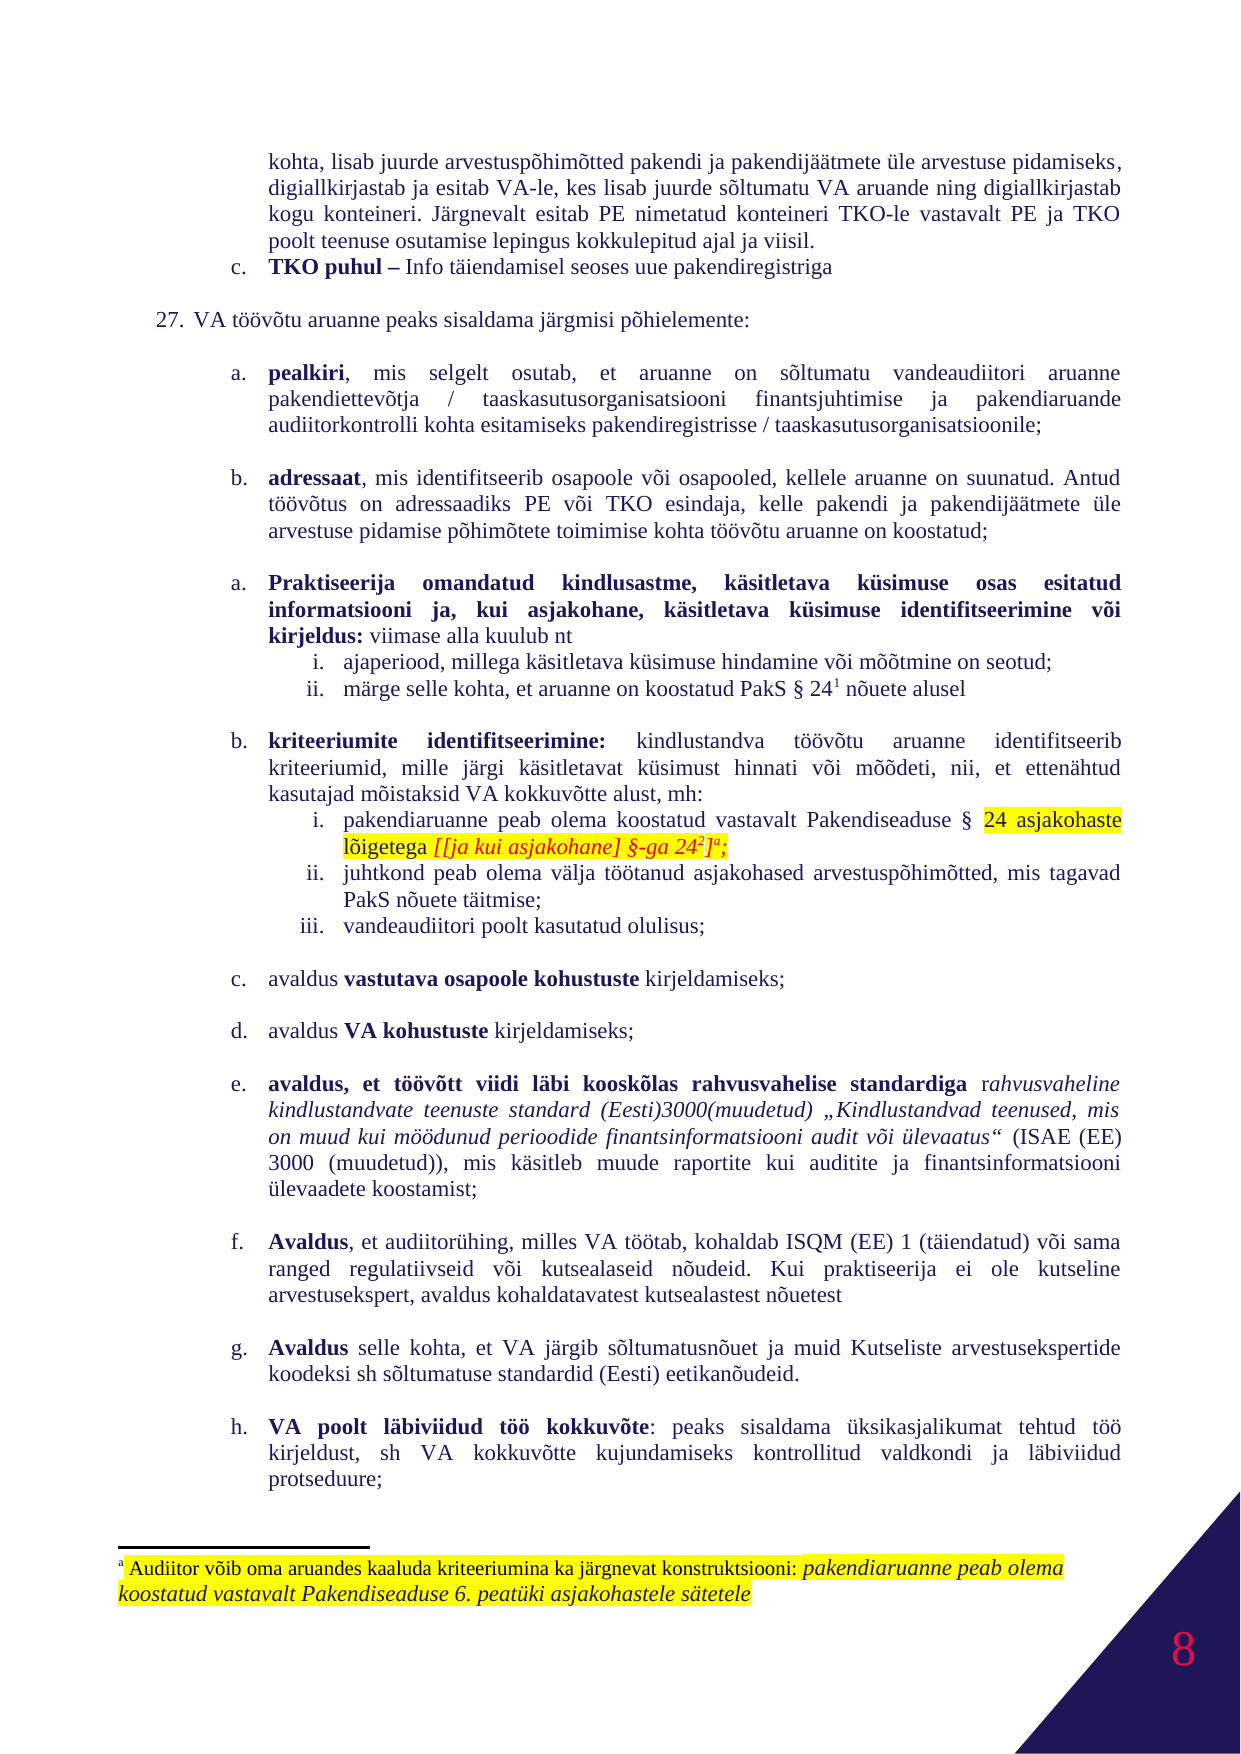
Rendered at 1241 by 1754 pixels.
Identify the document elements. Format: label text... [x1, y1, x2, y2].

list pealkiri, mis selgelt osutab, et aruanne on sõltumatu vandeaudiitori aruanne pakendiettevõtja / taaskasutusorganisatsiooni finantsjuhtimise ja pakendiaruande audiitorkontrolli kohta esitamiseks pakendiregistrisse / taaskasutusorganisatsioonile; [231, 358, 1122, 438]
list pakendiaruanne peab olema koostatud vastavalt Pakendiseaduse § 24 asjakohaste lõigetega [[ja kui asjakohane] §-ga 242]; [324, 807, 1122, 859]
list VA töövõtu aruanne peaks sisaldama järgmisi põhielemente: [156, 306, 1122, 332]
list ajaperiood, millega käsitletava küsimuse hindamine või mõõtmine on seotud; [324, 648, 1122, 675]
list avaldus VA kohustuste kirjeldamiseks; [231, 1017, 1122, 1044]
list avaldus vastutava osapoole kohustuste kirjeldamiseks; [231, 965, 1122, 991]
list juhtkond peab olema välja töötanud asjakohased arvestuspõhimõtted, mis tagavad PakS nõuete täitmise; [324, 859, 1122, 912]
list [231, 148, 1122, 253]
list avaldus, et töövõtt viidi läbi kooskõlas rahvusvahelise standardiga rahvusvaheline kindlustandvate teenuste standard (Eesti)3000(muudetud) „Kindlustandvad teenused, mis on muud kui möödunud perioodide finantsinformatsiooni audit või ülevaatus“ (ISAE (EE) 3000 (muudetud)), mis käsitleb muude raportite kui auditite ja finantsinformatsiooni ülevaadete koostamist; [231, 1070, 1122, 1202]
list Praktiseerija omandatud kindlusastme, käsitletava küsimuse osas esitatud informatsiooni ja, kui asjakohane, käsitletava küsimuse identifitseerimine või kirjeldus: viimase alla kuulub nt [231, 569, 1122, 648]
list Avaldus selle kohta, et VA järgib sõltumatusnõuet ja muid Kutseliste arvestusekspertide koodeksi sh sõltumatuse standardid (Eesti) eetikanõudeid. [231, 1334, 1122, 1386]
list TKO puhul – Info täiendamisel seoses uue pakendiregistriga [231, 253, 1122, 279]
list adressaat, mis identifitseerib osapoole või osapooled, kellele aruanne on suunatud. Antud töövõtus on adressaadiks PE või TKO esindaja, kelle pakendi ja pakendijäätmete üle arvestuse pidamise põhimõtete toimimise kohta töövõtu aruanne on koostatud; [231, 464, 1122, 543]
list VA poolt läbiviidud töö kokkuvõte: peaks sisaldama üksikasjalikumat tehtud töö kirjeldust, sh VA kokkuvõtte kujundamiseks kontrollitud valdkondi ja läbiviidud protseduure; [231, 1413, 1122, 1492]
list vandeaudiitori poolt kasutatud olulisus; [324, 912, 1122, 938]
list Avaldus, et audiitorühing, milles VA töötab, kohaldab ISQM (EE) 1 (täiendatud) või sama ranged regulatiivseid või kutsealaseid nõudeid. Kui praktiseerija ei ole kutseline arvestusekspert, avaldus kohaldatavatest kutsealastest nõuetest [231, 1228, 1122, 1307]
list kriteeriumite identifitseerimine: kindlustandva töövõtu aruanne identifitseerib kriteeriumid, mille järgi käsitletavat küsimust hinnati või mõõdeti, nii, et ettenähtud kasutajad mõistaksid VA kokkuvõtte alust, mh: [231, 727, 1122, 807]
list märge selle kohta, et aruanne on koostatud PakS § 241 nõuete alusel [324, 675, 1122, 701]
